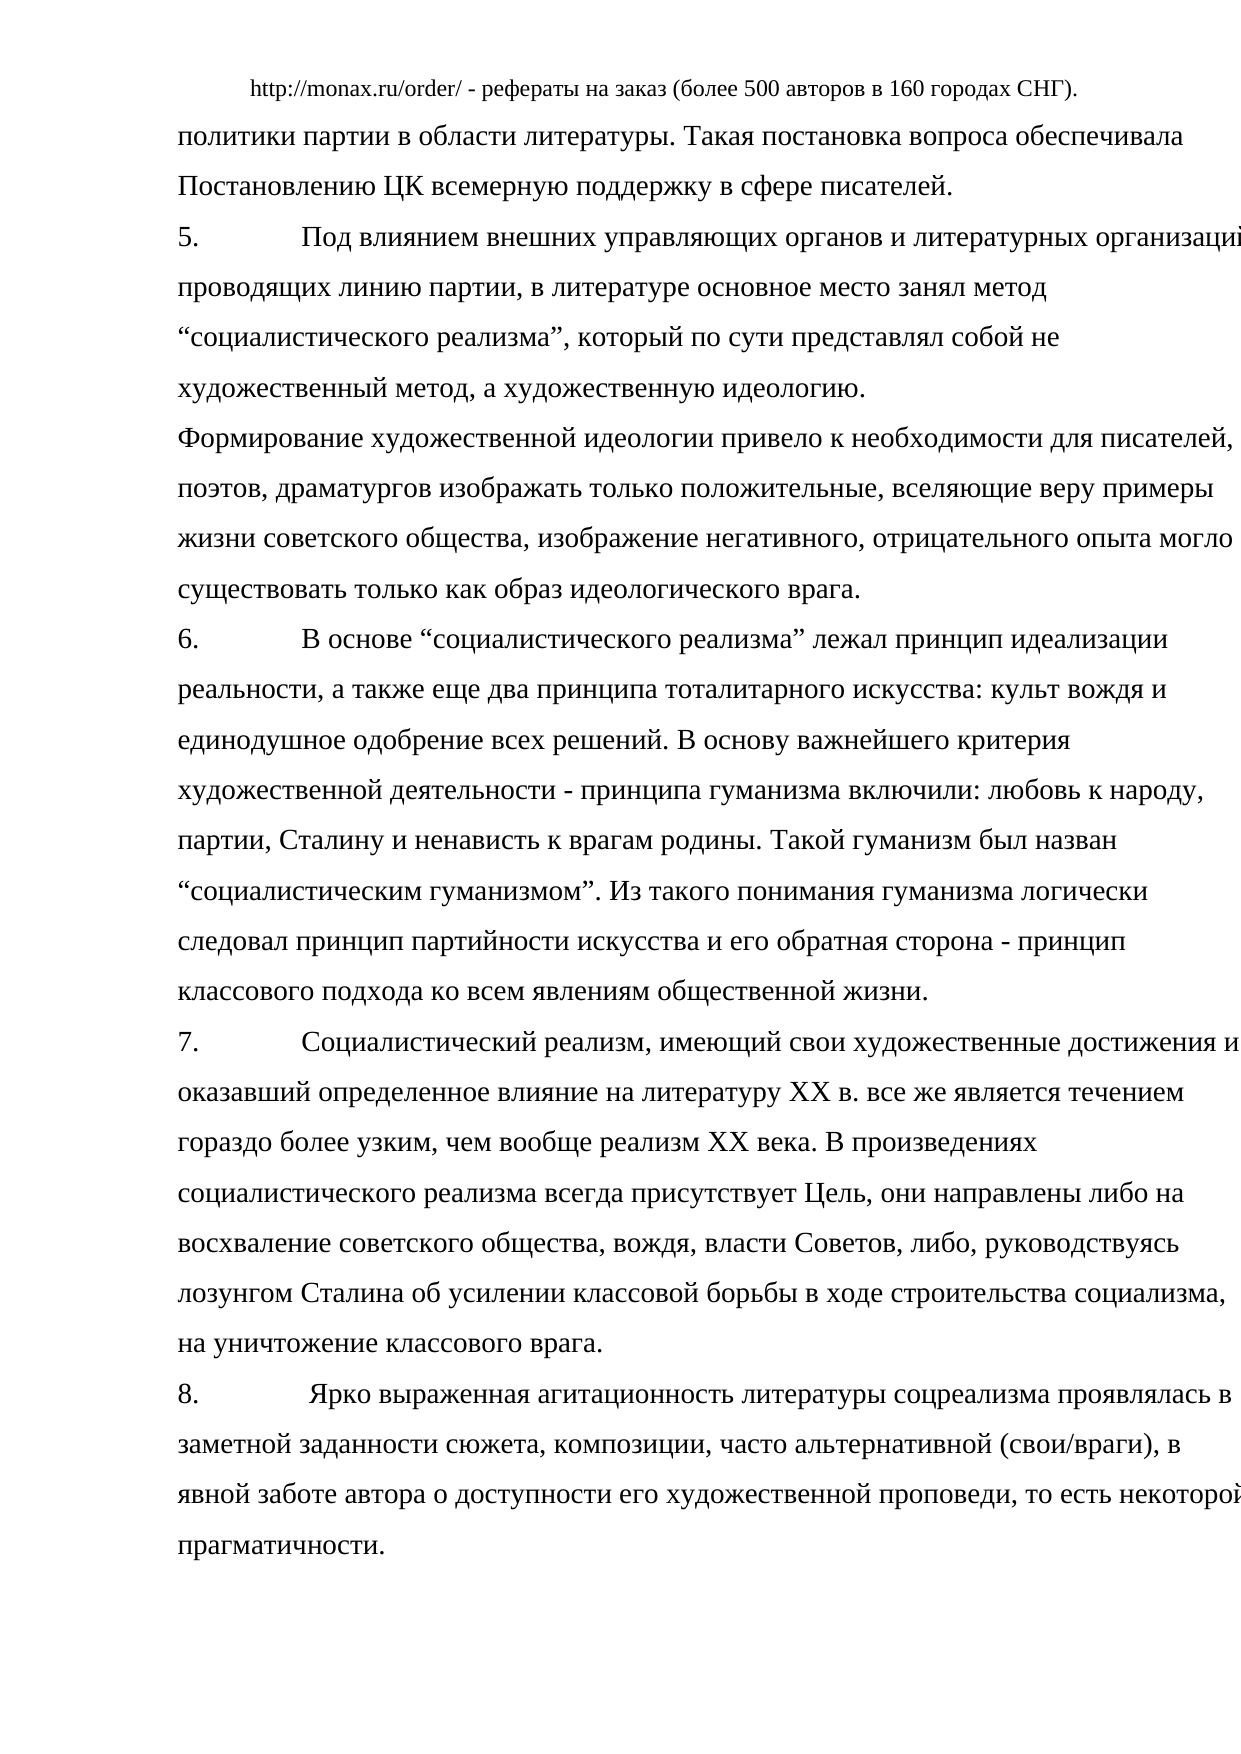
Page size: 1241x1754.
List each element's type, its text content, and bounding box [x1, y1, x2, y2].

list Ярко выраженная агитационность литературы соцреализма проявлялась в заметной заданности сюжета, композиции, часто альтернативной (свои/враги), в явной заботе автора о доступности его художественной проповеди, то есть некоторой прагматичности. [177, 1376, 1240, 1560]
list В основе “социалистического реализма” лежал принцип идеализации реальности, а также еще два принципа тоталитарного искусства: культ вождя и единодушное одобрение всех решений. В основу важнейшего критерия художественной деятельности - принципа гуманизма включили: любовь к народу, партии, Сталину и ненависть к врагам родины. Такой гуманизм был назван “социалистическим гуманизмом”. Из такого понимания гуманизма логически следовал принцип партийности искусства и его обратная сторона - принцип классового подхода ко всем явлениям общественной жизни. [177, 621, 1240, 1007]
list Под влиянием внешних управляющих органов и литературных организаций, проводящих линию партии, в литературе основное место занял метод “социалистического реализма”, который по сути представлял собой не художественный метод, а художественную идеологию. [177, 219, 1240, 403]
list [177, 118, 1240, 202]
list Социалистический реализм, имеющий свои художественные достижения и оказавший определенное влияние на литературу ХХ в. все же является течением гораздо более узким, чем вообще реализм ХХ века. В произведениях социалистического реализма всегда присутствует Цель, они направлены либо на восхваление советского общества, вождя, власти Советов, либо, руководствуясь лозунгом Сталина об усилении классовой борьбы в ходе строительства социализма, на уничтожение классового врага. [177, 1024, 1240, 1359]
text Формирование художественной идеологии привело к необходимости для писателей, поэтов, драматургов изображать только положительные, вселяющие веру примеры жизни советского общества, изображение негативного, отрицательного опыта могло существовать только как образ идеологического врага. [177, 420, 1240, 604]
